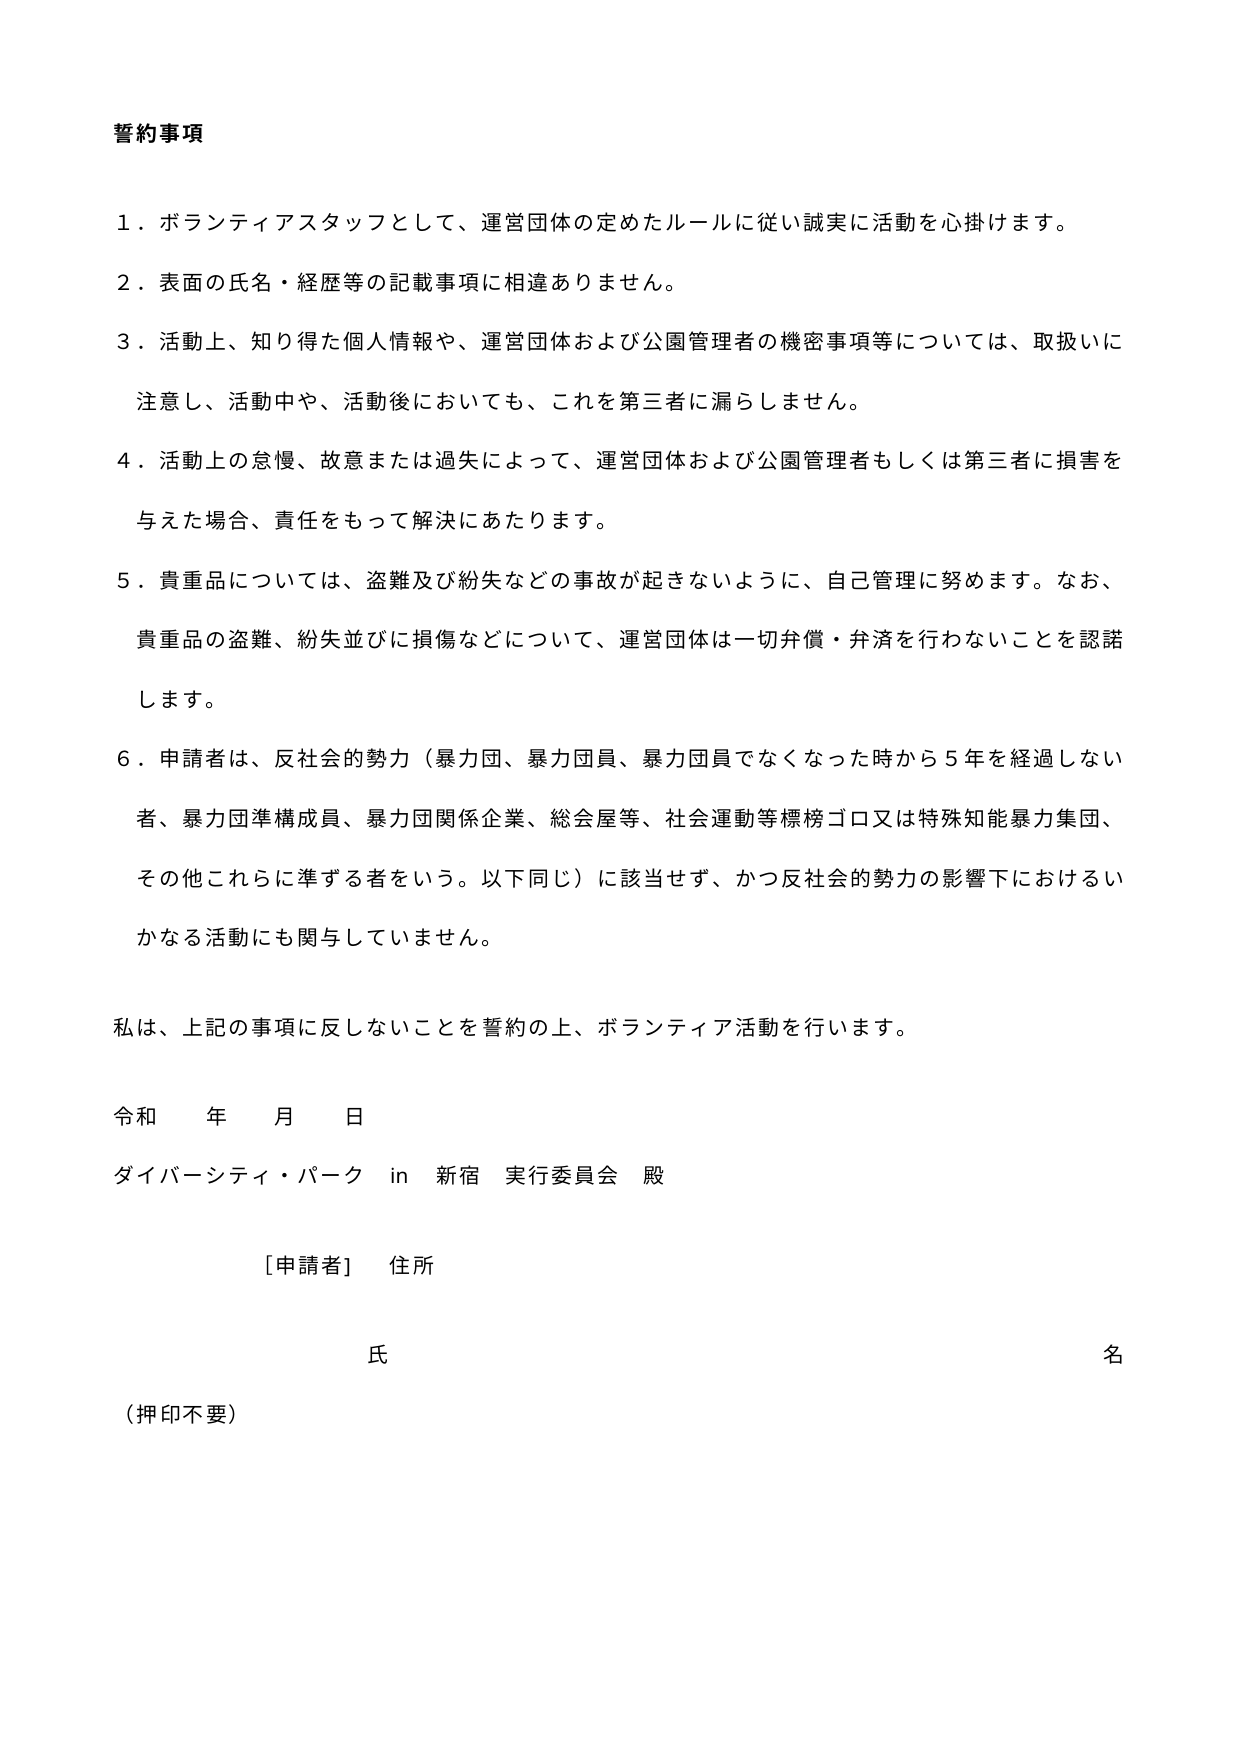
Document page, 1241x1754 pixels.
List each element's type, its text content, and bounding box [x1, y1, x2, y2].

text 誓約事項 [114, 102, 1127, 162]
text ６．申請者は、反社会的勢力（暴力団、暴力団員、暴力団員でなくなった時から５年を経過しない者、暴力団準構成員、暴力団関係企業、総会屋等、社会運動等標榜ゴロ又は特殊知能暴力集団、その他これらに準ずる者をいう。以下同じ）に該当せず、かつ反社会的勢力の影響下におけるいかなる活動にも関与していません。 [114, 728, 1127, 966]
text 令和 年 月 日 [114, 1086, 1127, 1145]
text ３．活動上、知り得た個人情報や、運営団体および公園管理者の機密事項等については、取扱いに注意し、活動中や、活動後においても、これを第三者に漏らしません。 [114, 311, 1127, 430]
text １．ボランティアスタッフとして、運営団体の定めたルールに従い誠実に活動を心掛けます。 [114, 192, 1127, 251]
text 私は、上記の事項に反しないことを誓約の上、ボランティア活動を行います。 [114, 996, 1159, 1056]
text ２．表面の氏名・経歴等の記載事項に相違ありません。 [114, 251, 1127, 311]
text ダイバーシティ・パーク in 新宿 実行委員会 殿 [114, 1145, 1127, 1205]
text ５．貴重品については、盗難及び紛失などの事故が起きないように、自己管理に努めます。なお、貴重品の盗難、紛失並びに損傷などについて、運営団体は一切弁償・弁済を行わないことを認諾します。 [114, 549, 1127, 728]
text ４．活動上の怠慢、故意または過失によって、運営団体および公園管理者もしくは第三者に損害を与えた場合、責任をもって解決にあたります。 [114, 430, 1127, 549]
text ［申請者] 住所 [114, 1234, 1127, 1294]
text 氏名 （押印不要） [114, 1324, 1127, 1443]
